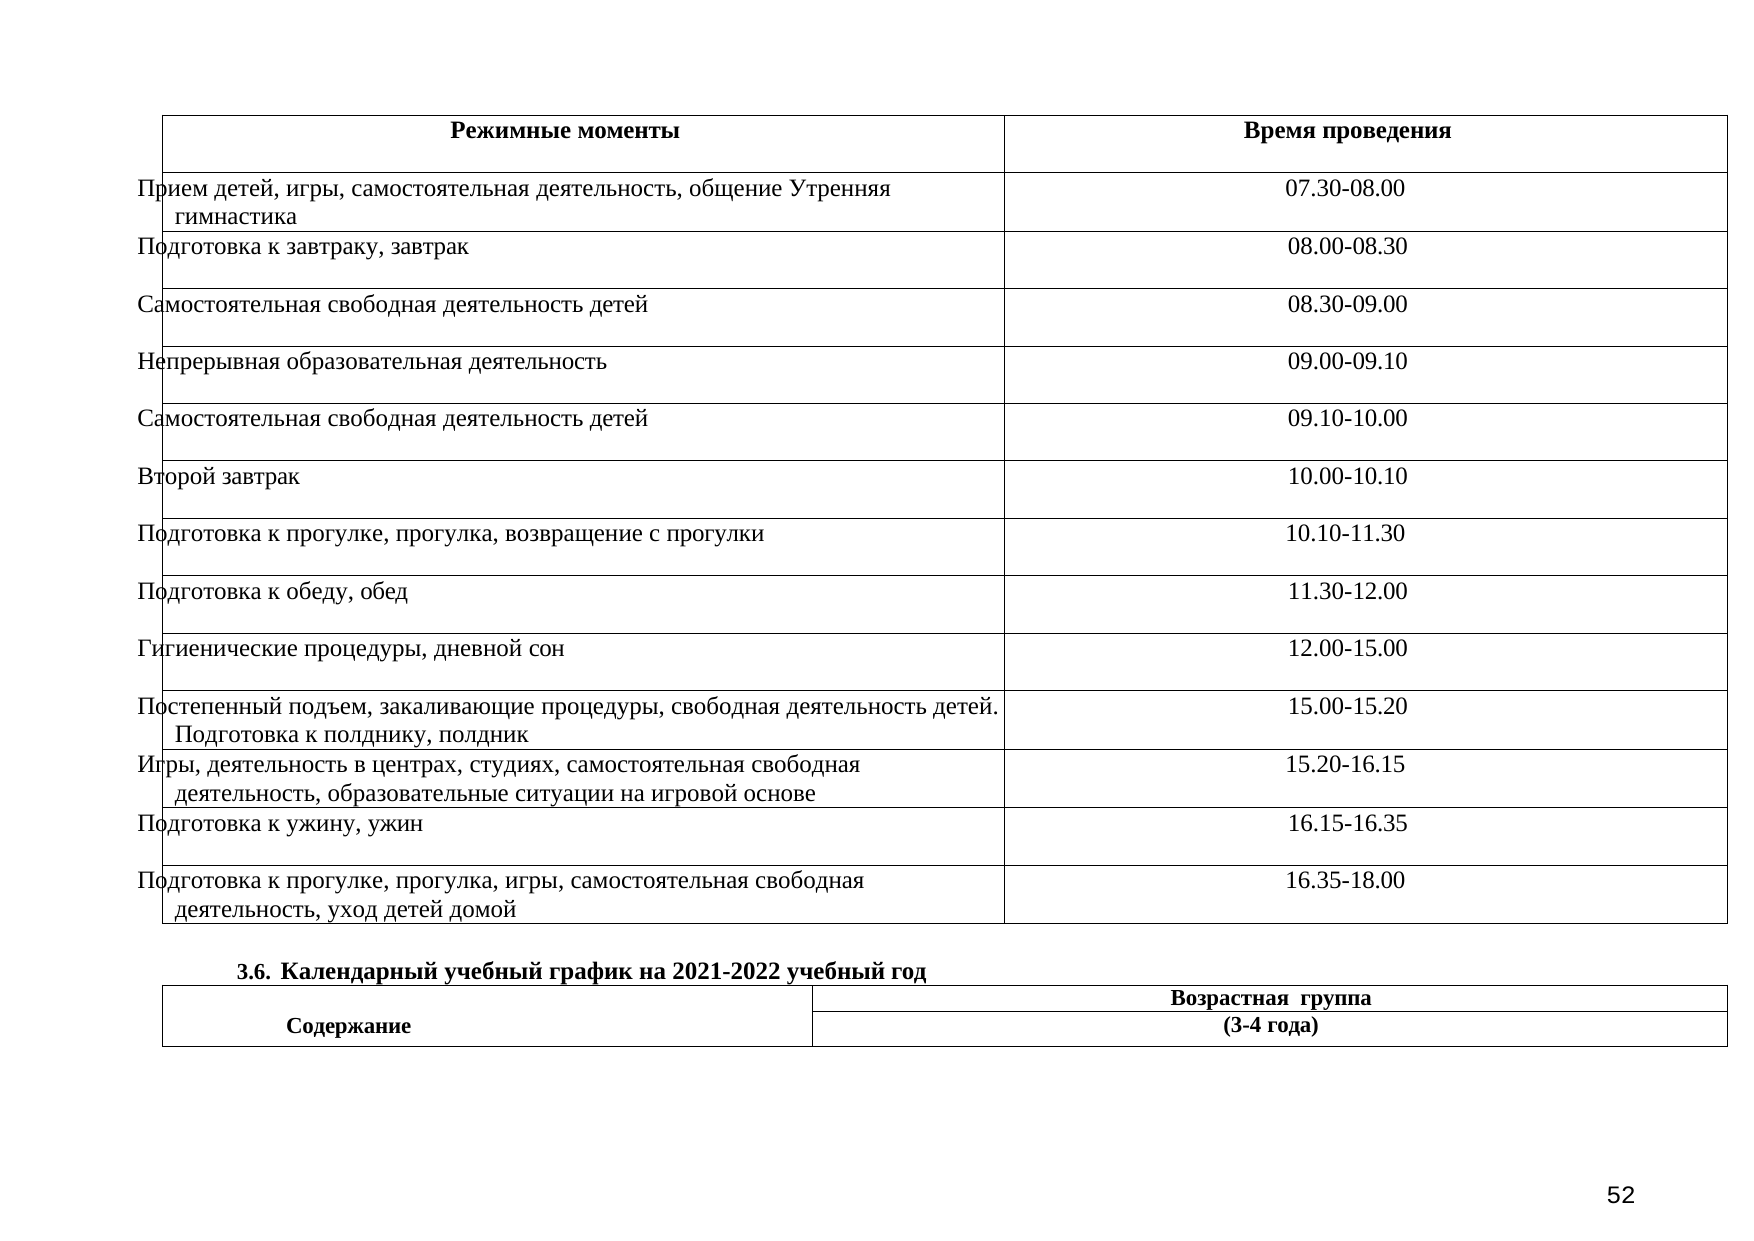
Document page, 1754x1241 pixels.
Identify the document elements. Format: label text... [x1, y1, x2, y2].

table_header Режимные моменты [163, 116, 1004, 172]
table_cell Подготовка к завтраку, завтрак [163, 232, 1004, 288]
table_cell Подготовка к обеду, обед [163, 576, 1004, 633]
list Календарный учебный график на 2021-2022 учебный год [237, 956, 1739, 984]
table_cell 07.30-08.00 [1005, 173, 1727, 231]
table_cell Гигиенические процедуры, дневной сон [163, 634, 1004, 690]
table_cell Прием детей, игры, самостоятельная деятельность, общение Утренняя гимнастика [163, 173, 1004, 231]
table_cell 10.10-11.30 [1005, 519, 1727, 575]
table_cell Непрерывная образовательная деятельность [163, 347, 1004, 403]
table_cell 16.35-18.00 [1005, 866, 1727, 923]
table_cell 09.10-10.00 [1005, 404, 1727, 460]
table_cell 15.20-16.15 [1005, 750, 1727, 807]
table_cell Игры, деятельность в центрах, студиях, самостоятельная свободная деятельность, образовательные ситуации на игровой основе [163, 750, 1004, 807]
table_cell 08.00-08.30 [1005, 232, 1727, 288]
table_cell 11.30-12.00 [1005, 576, 1727, 633]
table_cell 08.30-09.00 [1005, 289, 1727, 346]
table_cell 15.00-15.20 [1005, 691, 1727, 749]
table_cell Второй завтрак [163, 461, 1004, 518]
table_cell 16.15-16.35 [1005, 808, 1727, 865]
table_cell Самостоятельная свободная деятельность детей [163, 289, 1004, 346]
table_header Содержание [163, 986, 812, 1046]
table_cell (3-4 года) [813, 1012, 1727, 1046]
table_cell 09.00-09.10 [1005, 347, 1727, 403]
table_cell Подготовка к ужину, ужин [163, 808, 1004, 865]
table_cell Самостоятельная свободная деятельность детей [163, 404, 1004, 460]
table_header Время проведения [1005, 116, 1727, 172]
table_cell Подготовка к прогулке, прогулка, игры, самостоятельная свободная деятельность, уход детей домой [163, 866, 1004, 923]
table_cell 10.00-10.10 [1005, 461, 1727, 518]
table_cell 12.00-15.00 [1005, 634, 1727, 690]
table_cell Подготовка к прогулке, прогулка, возвращение с прогулки [163, 519, 1004, 575]
table_cell Постепенный подъем, закаливающие процедуры, свободная деятельность детей. Подготовка к полднику, полдник [163, 691, 1004, 749]
table_header Возрастная группа [813, 986, 1727, 1011]
